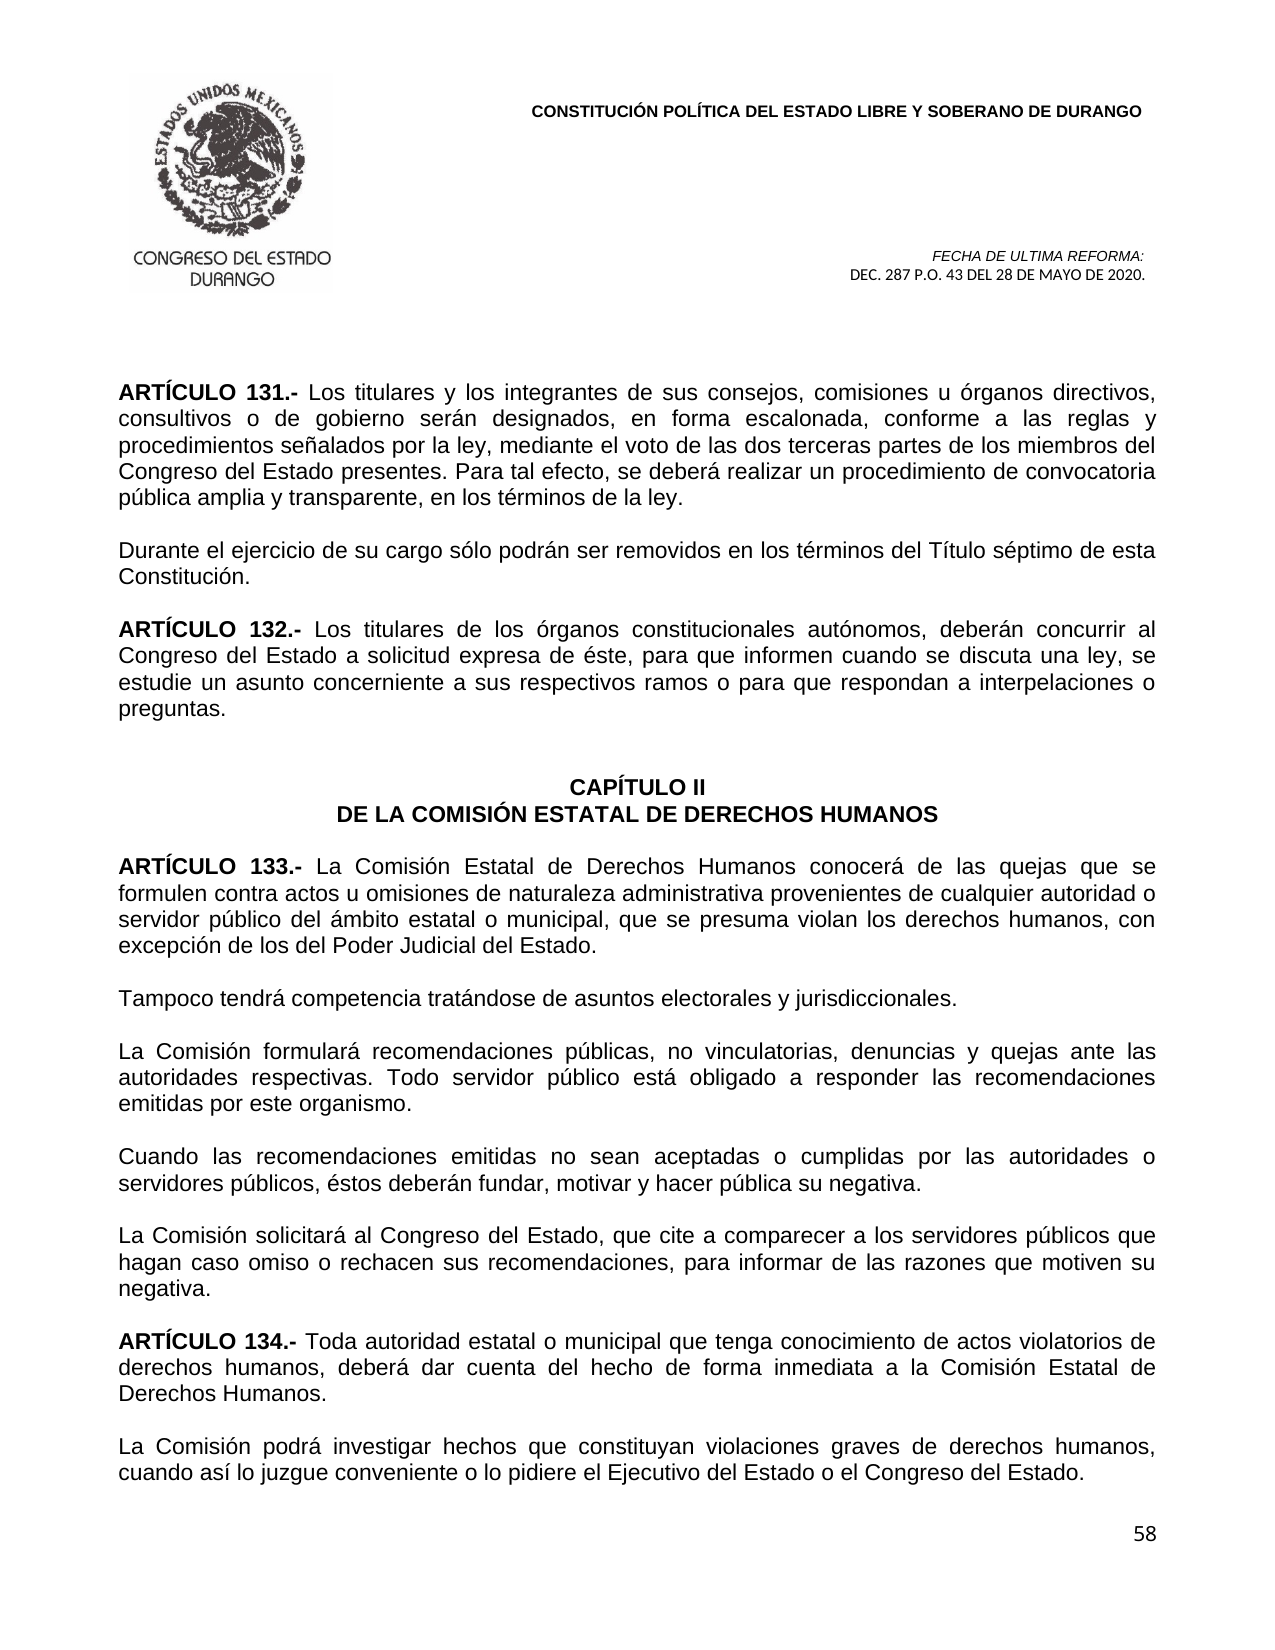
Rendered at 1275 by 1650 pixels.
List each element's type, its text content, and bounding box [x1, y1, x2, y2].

subtitle CAPÍTULO II [118, 774, 1157, 801]
text ARTÍCULO 131.- Los titulares y los integrantes de sus consejos, comisiones u órganos directivos, consultivos o de gobierno serán designados, en forma escalonada, conforme a las reglas y procedimientos señalados por la ley, mediante el voto de las dos terceras partes de los miembros del Congreso del Estado presentes. Para tal efecto, se deberá realizar un procedimiento de convocatoria pública amplia y transparente, en los términos de la ley. [118, 379, 1157, 511]
text La Comisión podrá investigar hechos que constituyan violaciones graves de derechos humanos, cuando así lo juzgue conveniente o lo pidiere el Ejecutivo del Estado o el Congreso del Estado. [118, 1433, 1157, 1486]
text ARTÍCULO 133.- La Comisión Estatal de Derechos Humanos conocerá de las quejas que se formulen contra actos u omisiones de naturaleza administrativa provenientes de cualquier autoridad o servidor público del ámbito estatal o municipal, que se presuma violan los derechos humanos, con excepción de los del Poder Judicial del Estado. [118, 853, 1157, 959]
picture [129, 73, 333, 293]
subtitle DE LA COMISIÓN ESTATAL DE DERECHOS HUMANOS [118, 801, 1157, 827]
text ARTÍCULO 132.- Los titulares de los órganos constitucionales autónomos, deberán concurrir al Congreso del Estado a solicitud expresa de éste, para que informen cuando se discuta una ley, se estudie un asunto concerniente a sus respectivos ramos o para que respondan a interpelaciones o preguntas. [118, 616, 1157, 721]
text ARTÍCULO 134.- Toda autoridad estatal o municipal que tenga conocimiento de actos violatorios de derechos humanos, deberá dar cuenta del hecho de forma inmediata a la Comisión Estatal de Derechos Humanos. [118, 1328, 1157, 1407]
text La Comisión formulará recomendaciones públicas, no vinculatorias, denuncias y quejas ante las autoridades respectivas. Todo servidor público está obligado a responder las recomendaciones emitidas por este organismo. [118, 1038, 1157, 1117]
text La Comisión solicitará al Congreso del Estado, que cite a comparecer a los servidores públicos que hagan caso omiso o rechacen sus recomendaciones, para informar de las razones que motiven su negativa. [118, 1222, 1157, 1301]
text Tampoco tendrá competencia tratándose de asuntos electorales y jurisdiccionales. [118, 985, 1157, 1011]
text Cuando las recomendaciones emitidas no sean aceptadas o cumplidas por las autoridades o servidores públicos, éstos deberán fundar, motivar y hacer pública su negativa. [118, 1143, 1157, 1196]
text Durante el ejercicio de su cargo sólo podrán ser removidos en los términos del Título séptimo de esta Constitución. [118, 537, 1157, 590]
